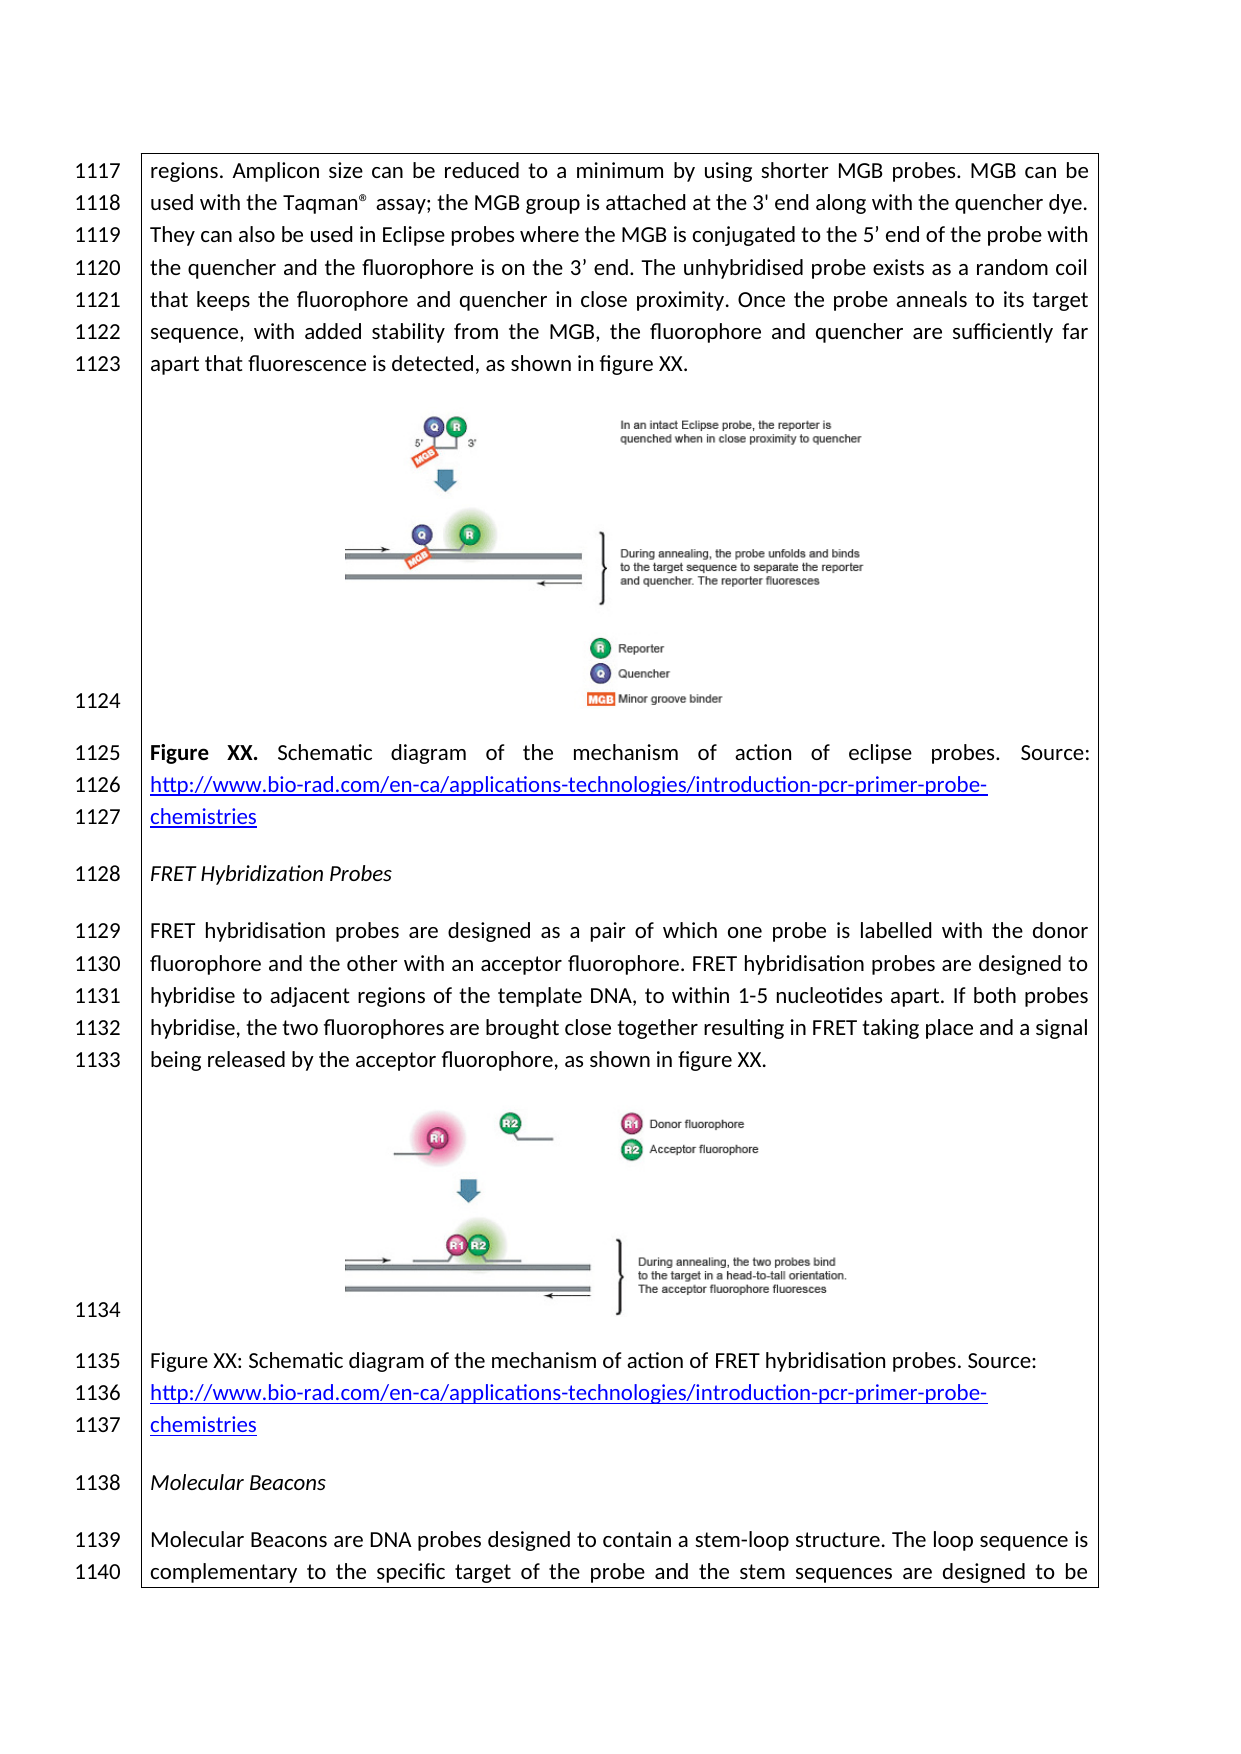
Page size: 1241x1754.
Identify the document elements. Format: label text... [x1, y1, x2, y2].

text Figure XX. Schematic diagram of the mechanism of action of eclipse probes. Source: http://www.bio-rad.com/en-ca/applications-technologies/introduction-pcr-primer-probe-chemistries [142, 735, 1098, 830]
text FRET hybridisation probes are designed as a pair of which one probe is labelled with the donor fluorophore and the other with an acceptor fluorophore. FRET hybridisation probes are designed to hybridise to adjacent regions of the template DNA, to within 1-5 nucleotides apart. If both probes hybridise, the two fluorophores are brought close together resulting in FRET taking place and a signal being released by the acceptor fluorophore, as shown in figure XX. [142, 913, 1098, 1073]
text Molecular Beacons [142, 1465, 1098, 1496]
text FRET Hybridization Probes [142, 856, 1098, 887]
picture [345, 406, 895, 709]
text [142, 154, 1098, 377]
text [142, 1522, 1098, 1587]
text Figure XX: Schematic diagram of the mechanism of action of FRET hybridisation probes. Source: http://www.bio-rad.com/en-ca/applications-technologies/introduction-pcr-primer-probe-chemistries [142, 1343, 1098, 1439]
picture [345, 1102, 895, 1317]
